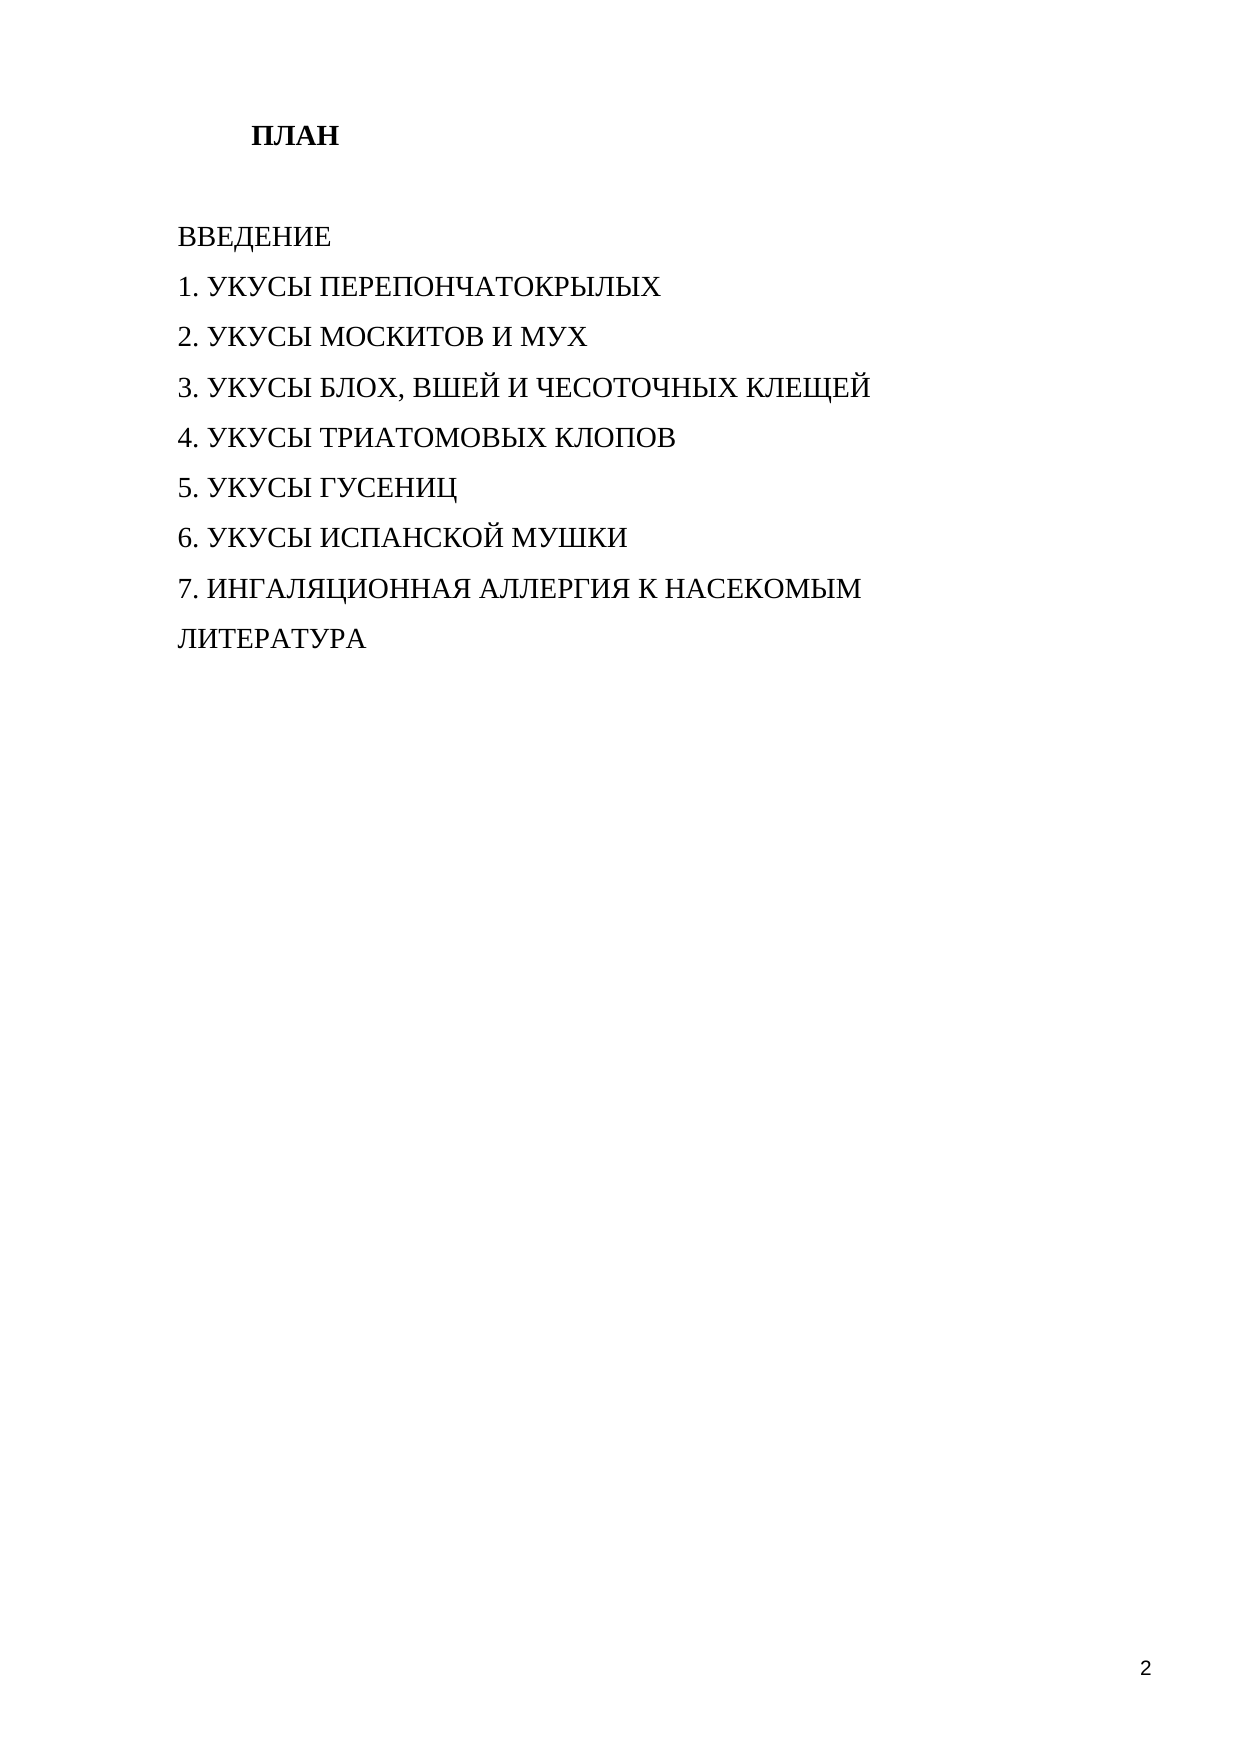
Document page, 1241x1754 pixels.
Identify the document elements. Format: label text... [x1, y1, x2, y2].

text 6. Укусы испанской мушки [177, 521, 1152, 554]
subtitle План [177, 118, 1152, 152]
text 2. Укусы москитов и мух [177, 319, 1152, 353]
text 3. Укусы блох, вшей и чесоточных клещей [177, 370, 1152, 403]
text Введение [177, 219, 1152, 252]
text 4. Укусы триатомовых клопов [177, 420, 1152, 453]
text 5. Укусы гусениц [177, 470, 1152, 504]
text 1. Укусы перепончатокрылых [177, 269, 1152, 303]
text 7. Ингаляционная аллергия к насекомым [177, 571, 1152, 604]
text Литература [177, 621, 1152, 655]
